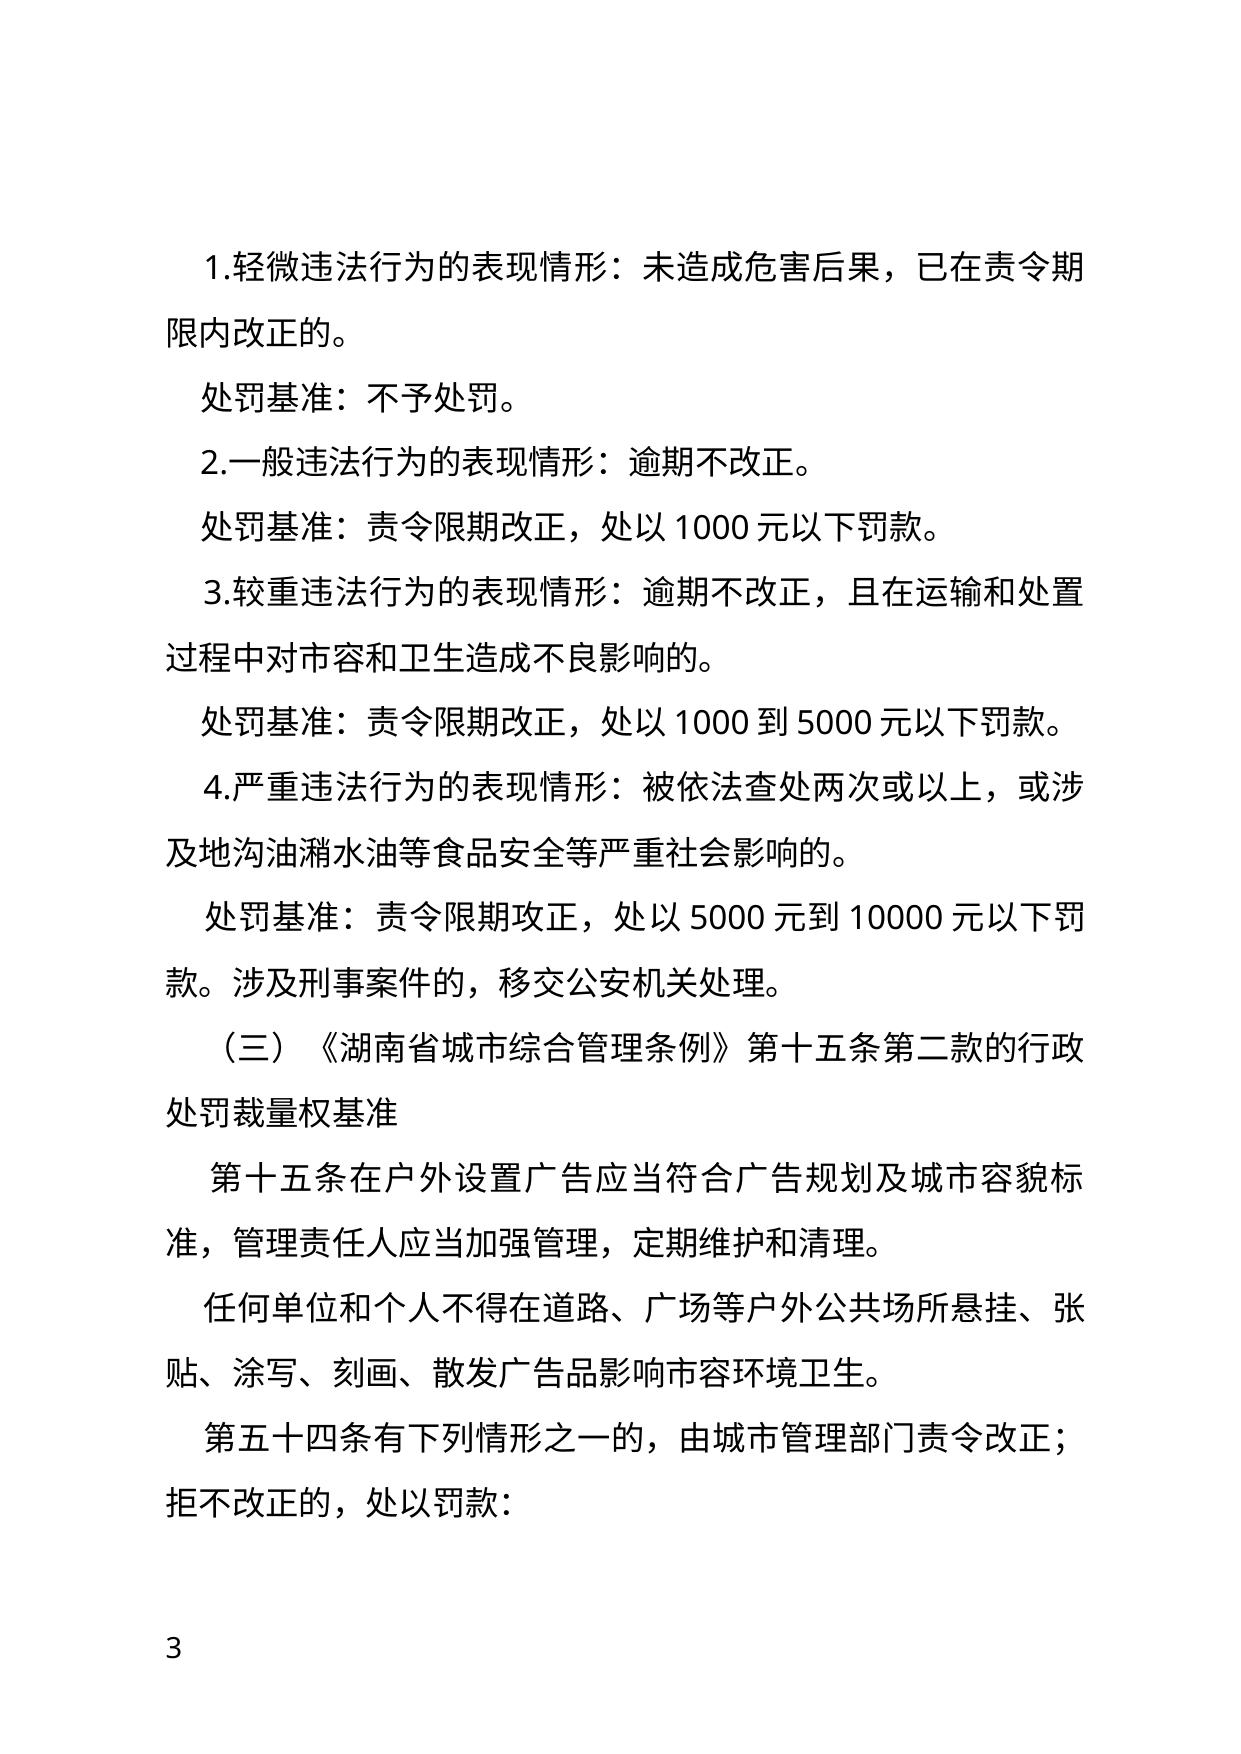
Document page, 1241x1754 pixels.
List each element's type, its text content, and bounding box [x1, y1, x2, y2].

text 处罚基准：责令限期攻正，处以5000元到10000元以下罚款。涉及刑事案件的，移交公安机关处理。 [165, 883, 1087, 1013]
text 第十五条在户外设置广告应当符合广告规划及城市容貌标准，管理责任人应当加强管理，定期维护和清理。 [165, 1143, 1087, 1273]
text 2.一般违法行为的表现情形：逾期不改正。 [165, 428, 1087, 493]
text 1.轻微违法行为的表现情形：未造成危害后果，已在责令期限内改正的。 [165, 233, 1087, 363]
text 3.较重违法行为的表现情形：逾期不改正，且在运输和处置过程中对市容和卫生造成不良影响的。 [165, 558, 1087, 688]
text 第五十四条有下列情形之一的，由城市管理部门责令改正；拒不改正的，处以罚款： [165, 1403, 1087, 1533]
text （三）《湖南省城市综合管理条例》第十五条第二款的行政处罚裁量权基准 [165, 1013, 1087, 1143]
text 处罚基准：责令限期改正，处以1000到5000元以下罚款。 [165, 688, 1087, 753]
text 4.严重违法行为的表现情形：被依法查处两次或以上，或涉及地沟油潲水油等食品安全等严重社会影响的。 [165, 753, 1087, 883]
text 任何单位和个人不得在道路、广场等户外公共场所悬挂、张贴、涂写、刻画、散发广告品影响市容环境卫生。 [165, 1273, 1087, 1403]
text 处罚基准：不予处罚。 [165, 363, 1087, 428]
text 处罚基准：责令限期改正，处以1000元以下罚款。 [165, 493, 1087, 558]
